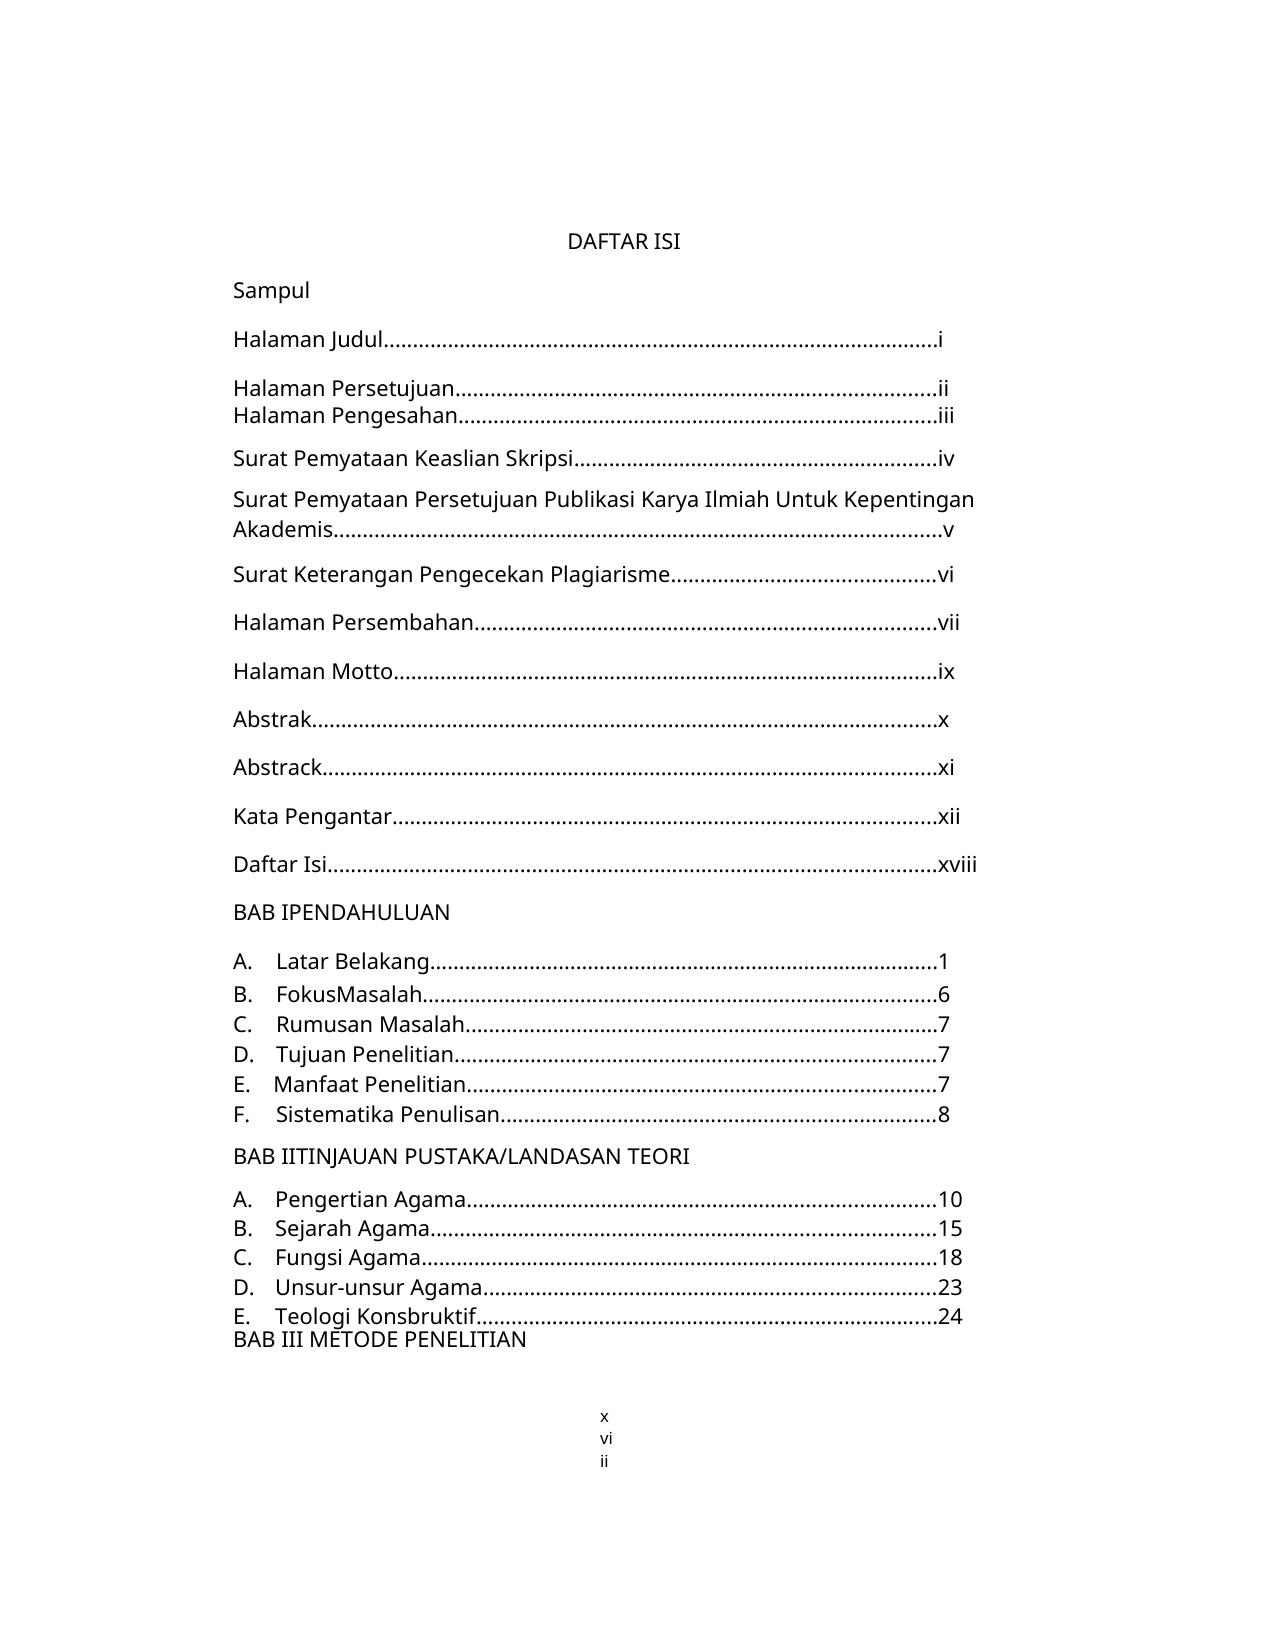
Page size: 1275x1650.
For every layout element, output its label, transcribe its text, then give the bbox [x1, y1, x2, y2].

list Sejarah Agama 15 [233, 1213, 994, 1242]
text Halaman Motto ix [233, 641, 994, 689]
list Pengertian Agama 10 [233, 1184, 994, 1213]
text Abstrak x [233, 689, 994, 737]
list Fungsi Agama 18 [233, 1242, 994, 1272]
list Teologi Konsbruktif 24 [233, 1301, 994, 1330]
list Manfaat Penelitian 7 [233, 1068, 994, 1098]
text Halaman Judul i [233, 308, 994, 357]
text Daftar Isi xviii [233, 834, 994, 882]
text Surat Keterangan Pengecekan Plagiarisme vi [233, 544, 994, 592]
list Sistematika Penulisan 8 [233, 1098, 994, 1128]
list Tujuan Penelitian 7 [233, 1039, 994, 1068]
text DAFTAR ISI [254, 210, 994, 259]
text Halaman Persetujuan ii [233, 357, 994, 406]
text Abstrack xi [233, 737, 994, 786]
text BAB IPENDAHULUAN [233, 882, 994, 931]
list Latar Belakang 1 [233, 931, 994, 979]
list FokusMasalah 6 [233, 979, 994, 1009]
text Halaman Persembahan vii [233, 592, 994, 641]
text Surat Pemyataan Persetujuan Publikasi Karya Ilmiah Untuk Kepentingan Akademis v [233, 483, 994, 544]
text BAB III METODE PENELITIAN [233, 1330, 994, 1352]
list Unsur-unsur Agama 23 [233, 1272, 994, 1301]
text Sampul [233, 259, 994, 308]
text Surat Pemyataan Keaslian Skripsi iv [233, 448, 994, 470]
text Kata Pengantar xii [233, 786, 994, 834]
list Rumusan Masalah 7 [233, 1009, 994, 1039]
text Halaman Pengesahan iii [233, 406, 994, 428]
text BAB IITINJAUAN PUSTAKA/LANDASAN TEORI [233, 1147, 994, 1169]
